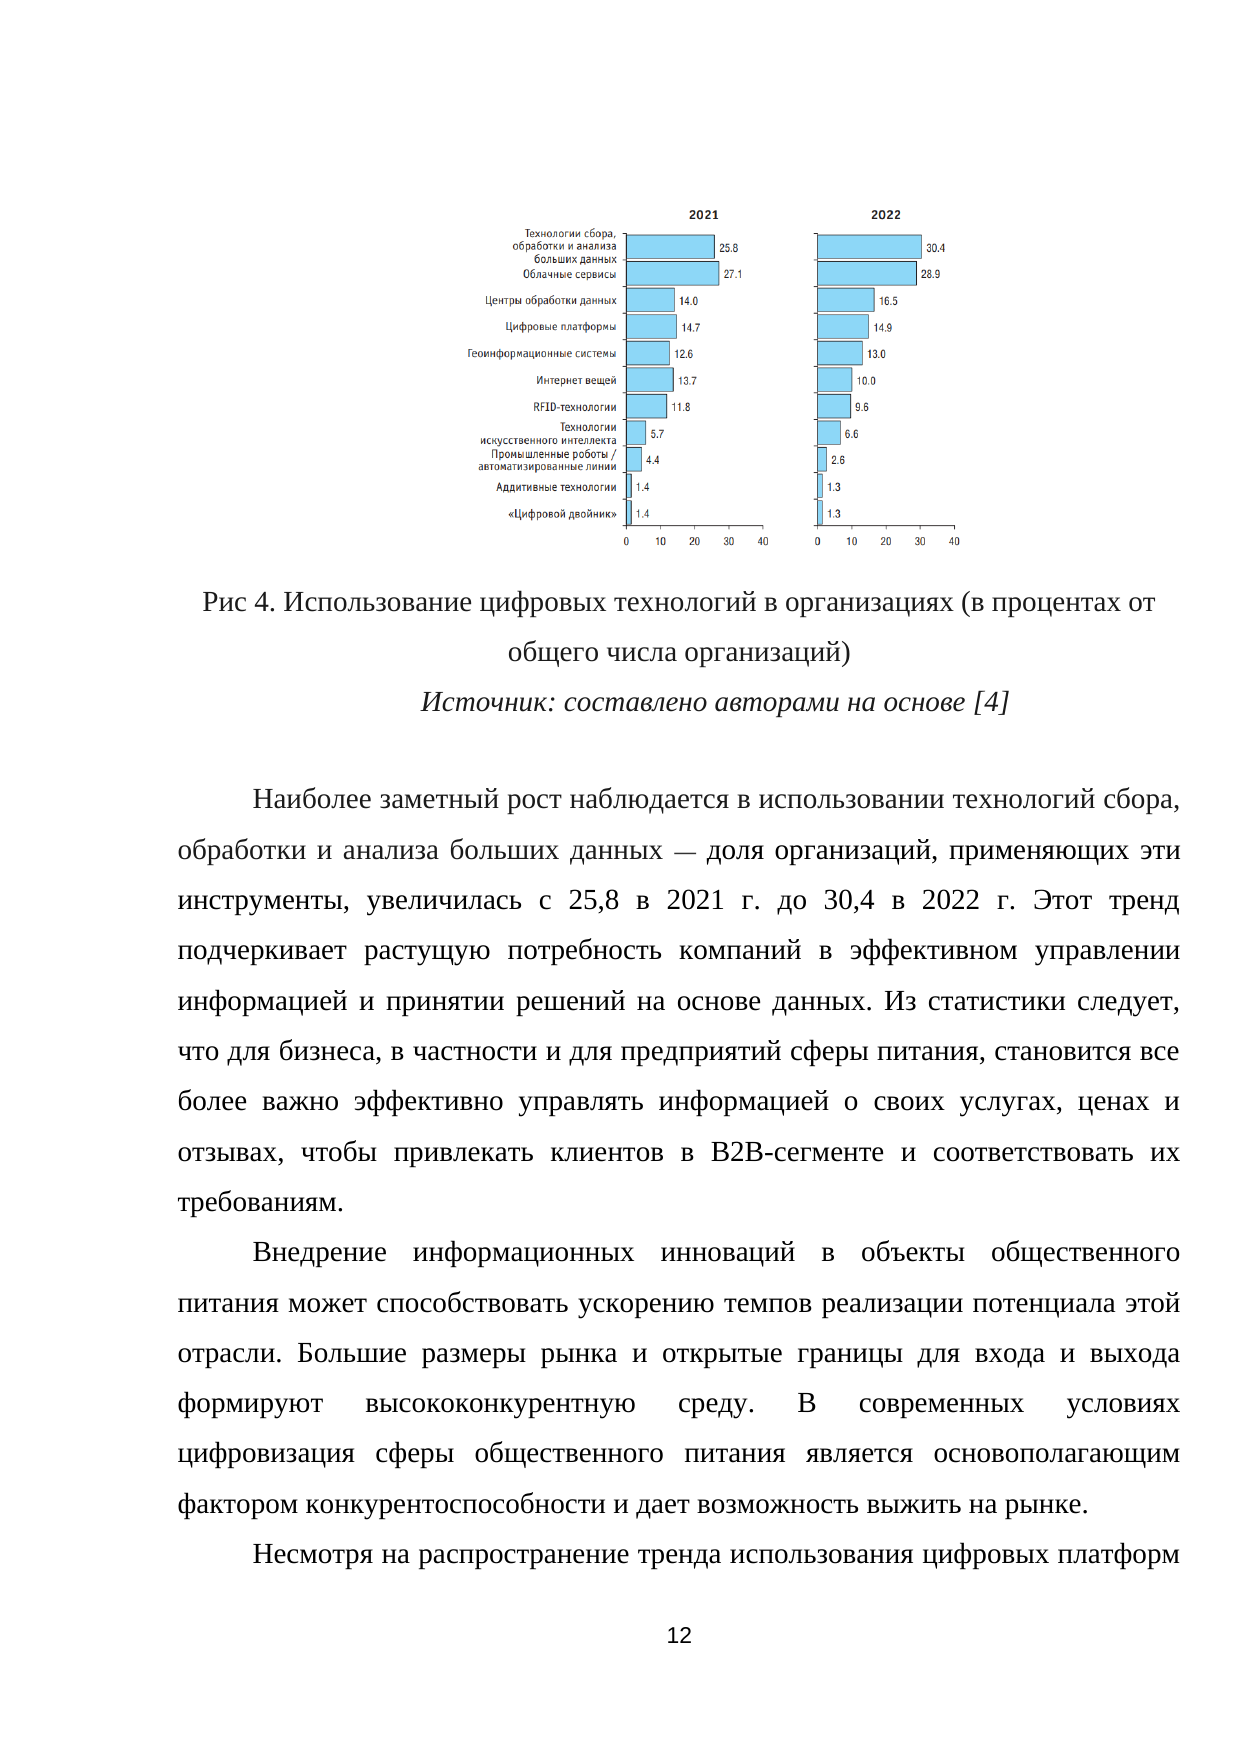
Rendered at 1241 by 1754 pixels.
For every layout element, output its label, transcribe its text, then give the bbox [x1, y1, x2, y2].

text Рис 4. Использование цифровых технологий в организациях (в процентах от общего числа организаций) [177, 584, 1181, 668]
picture [443, 198, 990, 571]
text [177, 1536, 1181, 1570]
text Наиболее заметный рост наблюдается в использовании технологий сбора, обработки и анализа больших данных — доля организаций, применяющих эти инструменты, увеличилась с 25,8 в 2021 г. до 30,4 в 2022 г. Этот тренд подчеркивает растущую потребность компаний в эффективном управлении информацией и принятии решений на основе данных. Из статистики следует, что для бизнеса, в частности и для предприятий сферы питания, становится все более важно эффективно управлять информацией о своих услугах, ценах и отзывах, чтобы привлекать клиентов в B2B-сегменте и соответствовать их требованиям. [177, 782, 1181, 1218]
text Внедрение информационных инноваций в объекты общественного питания может способствовать ускорению темпов реализации потенциала этой отрасли. Большие размеры рынка и открытые границы для входа и выхода формируют высококонкурентную среду. В современных условиях цифровизация сферы общественного питания является основополагающим фактором конкурентоспособности и дает возможность выжить на рынке. [177, 1234, 1181, 1519]
text Источник: составлено авторами на основе [4] [177, 684, 1181, 718]
